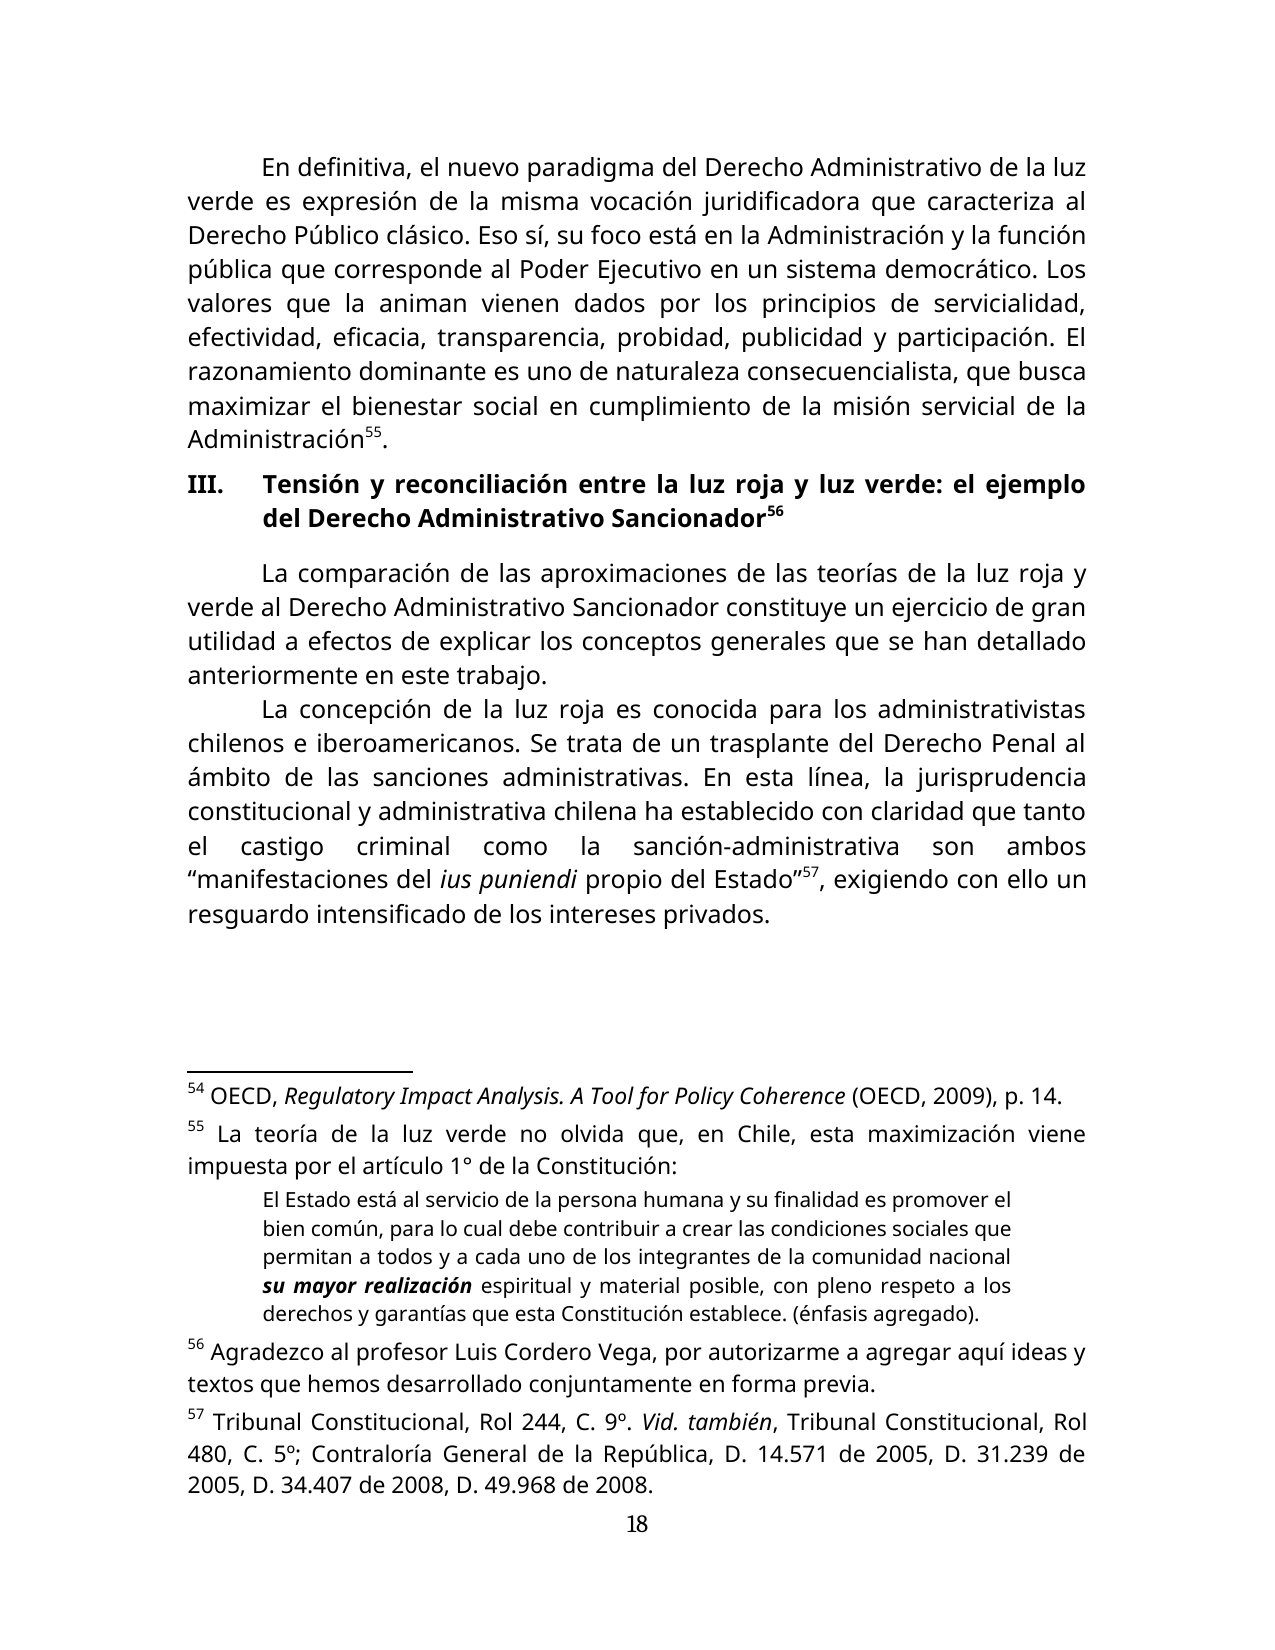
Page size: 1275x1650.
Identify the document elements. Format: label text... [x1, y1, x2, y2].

text La comparación de las aproximaciones de las teorías de la luz roja y verde al Derecho Administrativo Sancionador constituye un ejercicio de gran utilidad a efectos de explicar los conceptos generales que se han detallado anteriormente en este trabajo. [187, 556, 1087, 692]
text En definitiva, el nuevo paradigma del Derecho Administrativo de la luz verde es expresión de la misma vocación juridificadora que caracteriza al Derecho Público clásico. Eso sí, su foco está en la Administración y la función pública que corresponde al Poder Ejecutivo en un sistema democrático. Los valores que la animan vienen dados por los principios de servicialidad, efectividad, eficacia, transparencia, probidad, publicidad y participación. El razonamiento dominante es uno de naturaleza consecuencialista, que busca maximizar el bienestar social en cumplimiento de la misión servicial de la Administración. [187, 150, 1087, 456]
text La concepción de la luz roja es conocida para los administrativistas chilenos e iberoamericanos. Se trata de un trasplante del Derecho Penal al ámbito de las sanciones administrativas. En esta línea, la jurisprudencia constitucional y administrativa chilena ha establecido con claridad que tanto el castigo criminal como la sanción-administrativa son ambos “manifestaciones del ius puniendi propio del Estado”, exigiendo con ello un resguardo intensificado de los intereses privados. [187, 692, 1087, 930]
text III. Tensión y reconciliación entre la luz roja y luz verde: el ejemplo del Derecho Administrativo Sancionador [187, 467, 1087, 535]
